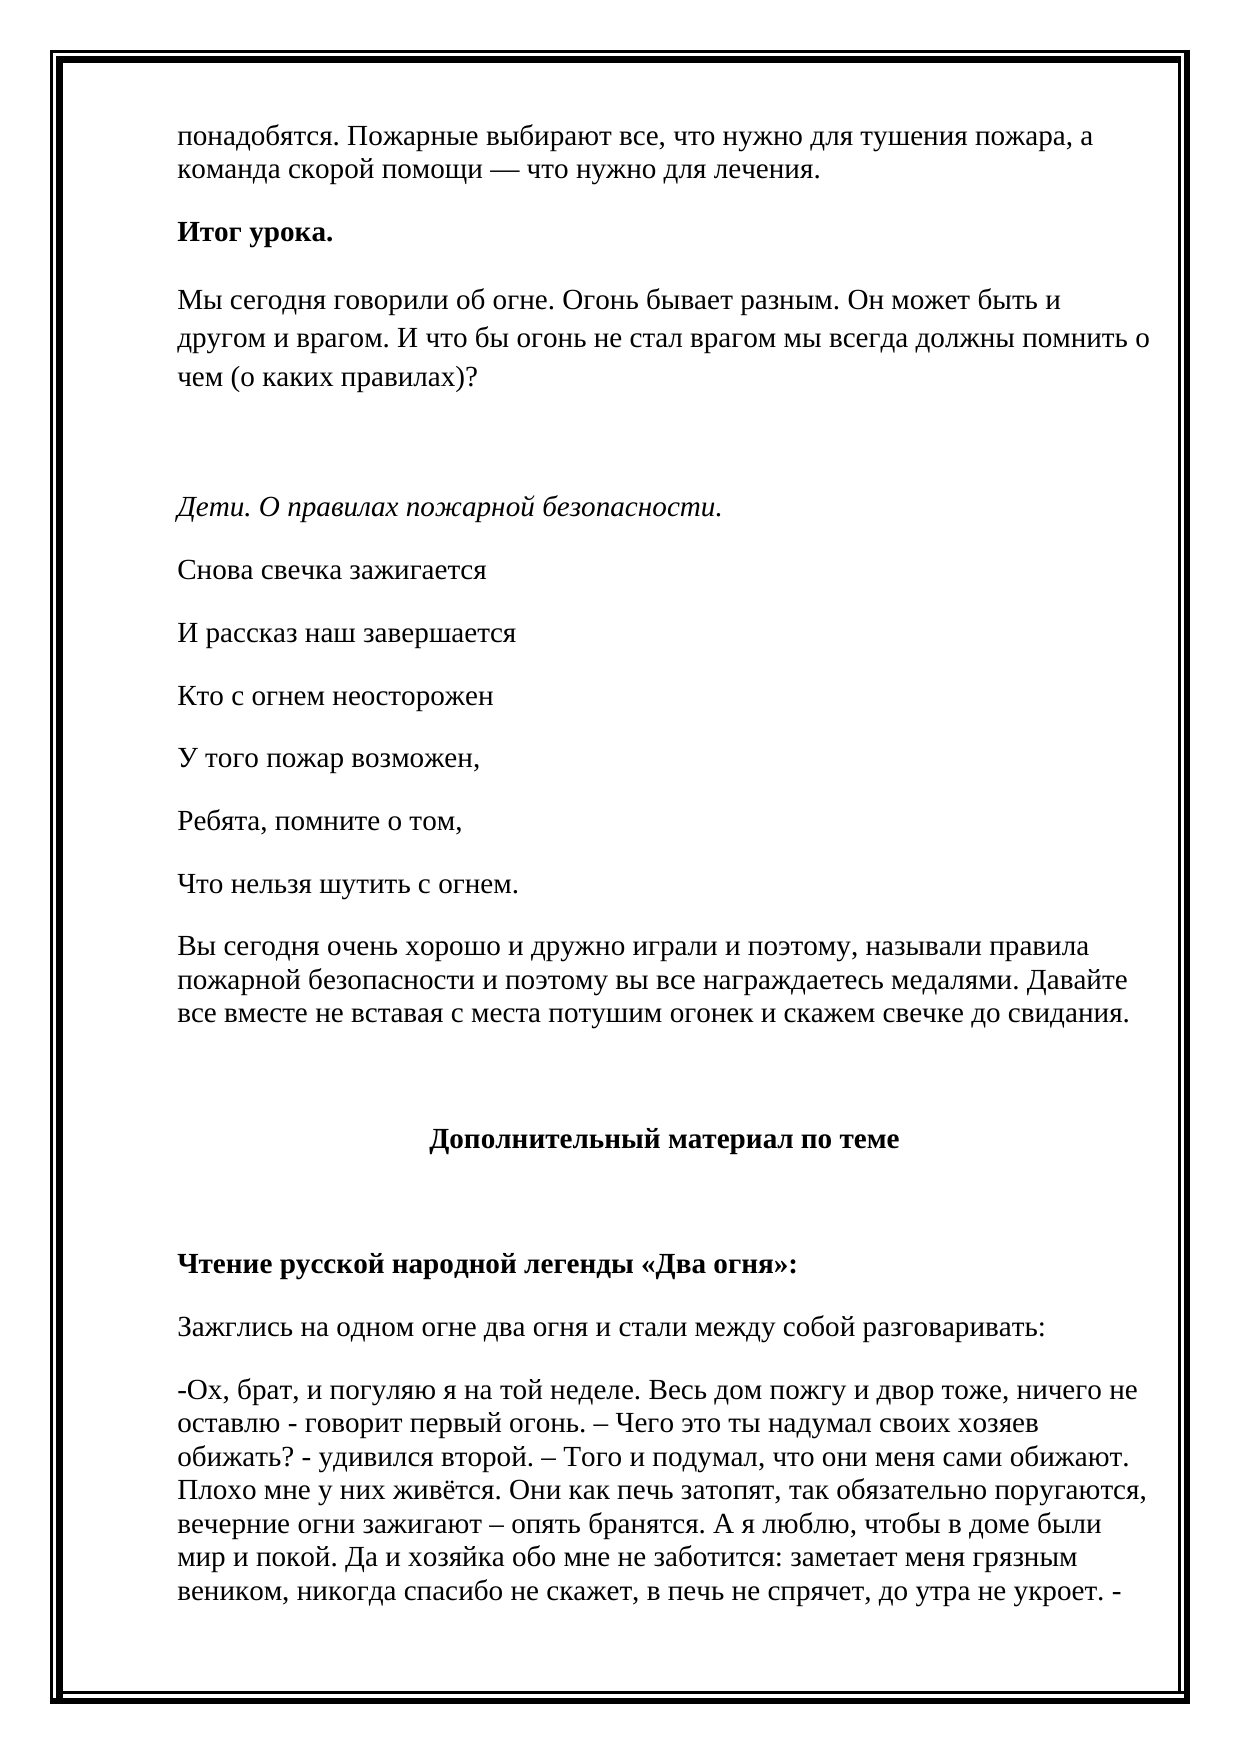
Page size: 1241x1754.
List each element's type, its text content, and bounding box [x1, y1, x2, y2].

text Кто с огнем неосторожен [177, 678, 1152, 711]
text Вы сегодня очень хорошо и дружно играли и поэтому, называли правила пожарной безопасности и поэтому вы все награждаетесь медалями. Давайте все вместе не вставая с места потушим огонек и скажем свечке до свидания. [177, 928, 1152, 1029]
text Дети. О правилах пожарной безопасности. [177, 489, 1152, 523]
text И рассказ наш завершается [177, 615, 1152, 648]
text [177, 118, 1152, 185]
text Что нельзя шутить с огнем. [177, 866, 1152, 899]
text Чтение русской народной легенды «Два огня»: [177, 1246, 1152, 1280]
text У того пожар возможен, [177, 740, 1152, 774]
text Итог урока. [177, 214, 1152, 248]
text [177, 1372, 1152, 1607]
text Дополнительный материал по теме [177, 1121, 1152, 1154]
text Мы сегодня говорили об огне. Огонь бывает разным. Он может быть и другом и врагом. И что бы огонь не стал врагом мы всегда должны помнить о чем (о каких правилах)? [177, 282, 1152, 393]
text Снова свечка зажигается [177, 552, 1152, 586]
text Зажглись на одном огне два огня и стали между собой разговаривать: [177, 1309, 1152, 1343]
text Ребята, помните о том, [177, 803, 1152, 837]
